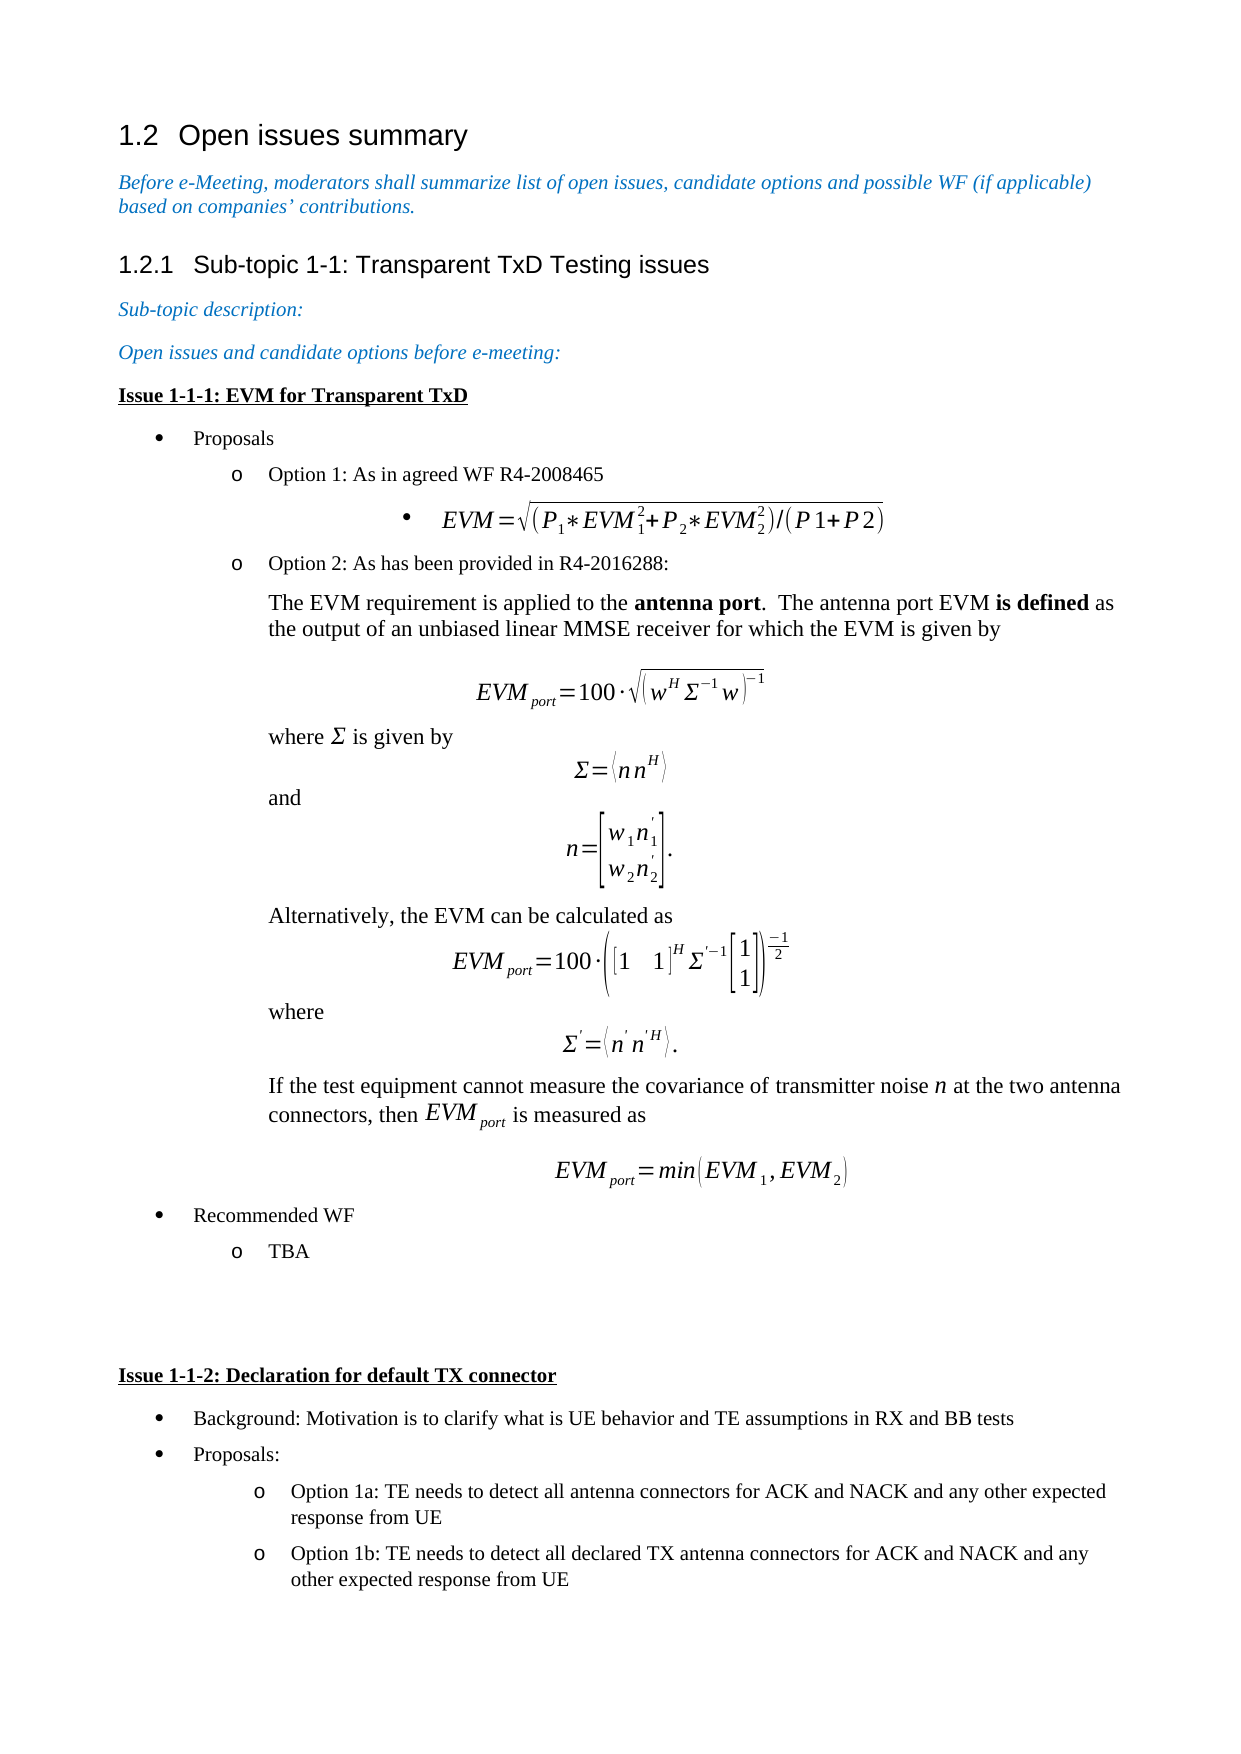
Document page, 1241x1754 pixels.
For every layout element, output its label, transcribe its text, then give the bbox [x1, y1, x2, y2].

text where [193, 998, 1122, 1024]
list Proposals [156, 426, 1122, 450]
text Alternatively, the EVM can be calculated as [193, 902, 1122, 928]
text Issue 1-1-2: Declaration for default TX connector [118, 1363, 1122, 1387]
text Sub-topic description: [118, 297, 1122, 321]
list Background: Motivation is to clarify what is UE behavior and TE assumptions in RX and BB tests [156, 1406, 1122, 1430]
subtitle Open issues summary [118, 118, 1122, 152]
text Before e-Meeting, moderators shall summarize list of open issues, candidate options and possible WF (if applicable) based on companies’ contributions. [118, 170, 1122, 218]
list Option 1: As in agreed WF R4-2008465 [231, 462, 1122, 488]
list Proposals: [156, 1442, 1122, 1466]
list Recommended WF [156, 1202, 1122, 1227]
list Option 1a: TE needs to detect all antenna connectors for ACK and NACK and any other expected response from UE [253, 1479, 1122, 1529]
text Open issues and candidate options before e-meeting: [118, 340, 1122, 364]
text The EVM requirement is applied to the antenna port. The antenna port EVM is defined as the output of an unbiased linear MMSE receiver for which the EVM is given by [268, 589, 1122, 641]
text where is given by [193, 722, 1122, 750]
subtitle Sub-topic 1-1: Transparent TxD Testing issues [118, 250, 1122, 278]
list TBA [231, 1239, 1122, 1265]
list Option 1b: TE needs to detect all declared TX antenna connectors for ACK and NACK and any other expected response from UE [253, 1541, 1122, 1591]
list Option 2: As has been provided in R4-2016288: [231, 551, 1122, 576]
text If the test equipment cannot measure the covariance of transmitter noise at the two antenna connectors, then is measured as [268, 1071, 1122, 1130]
text and [193, 784, 1122, 811]
text Issue 1-1-1: EVM for Transparent TxD [118, 383, 1122, 407]
